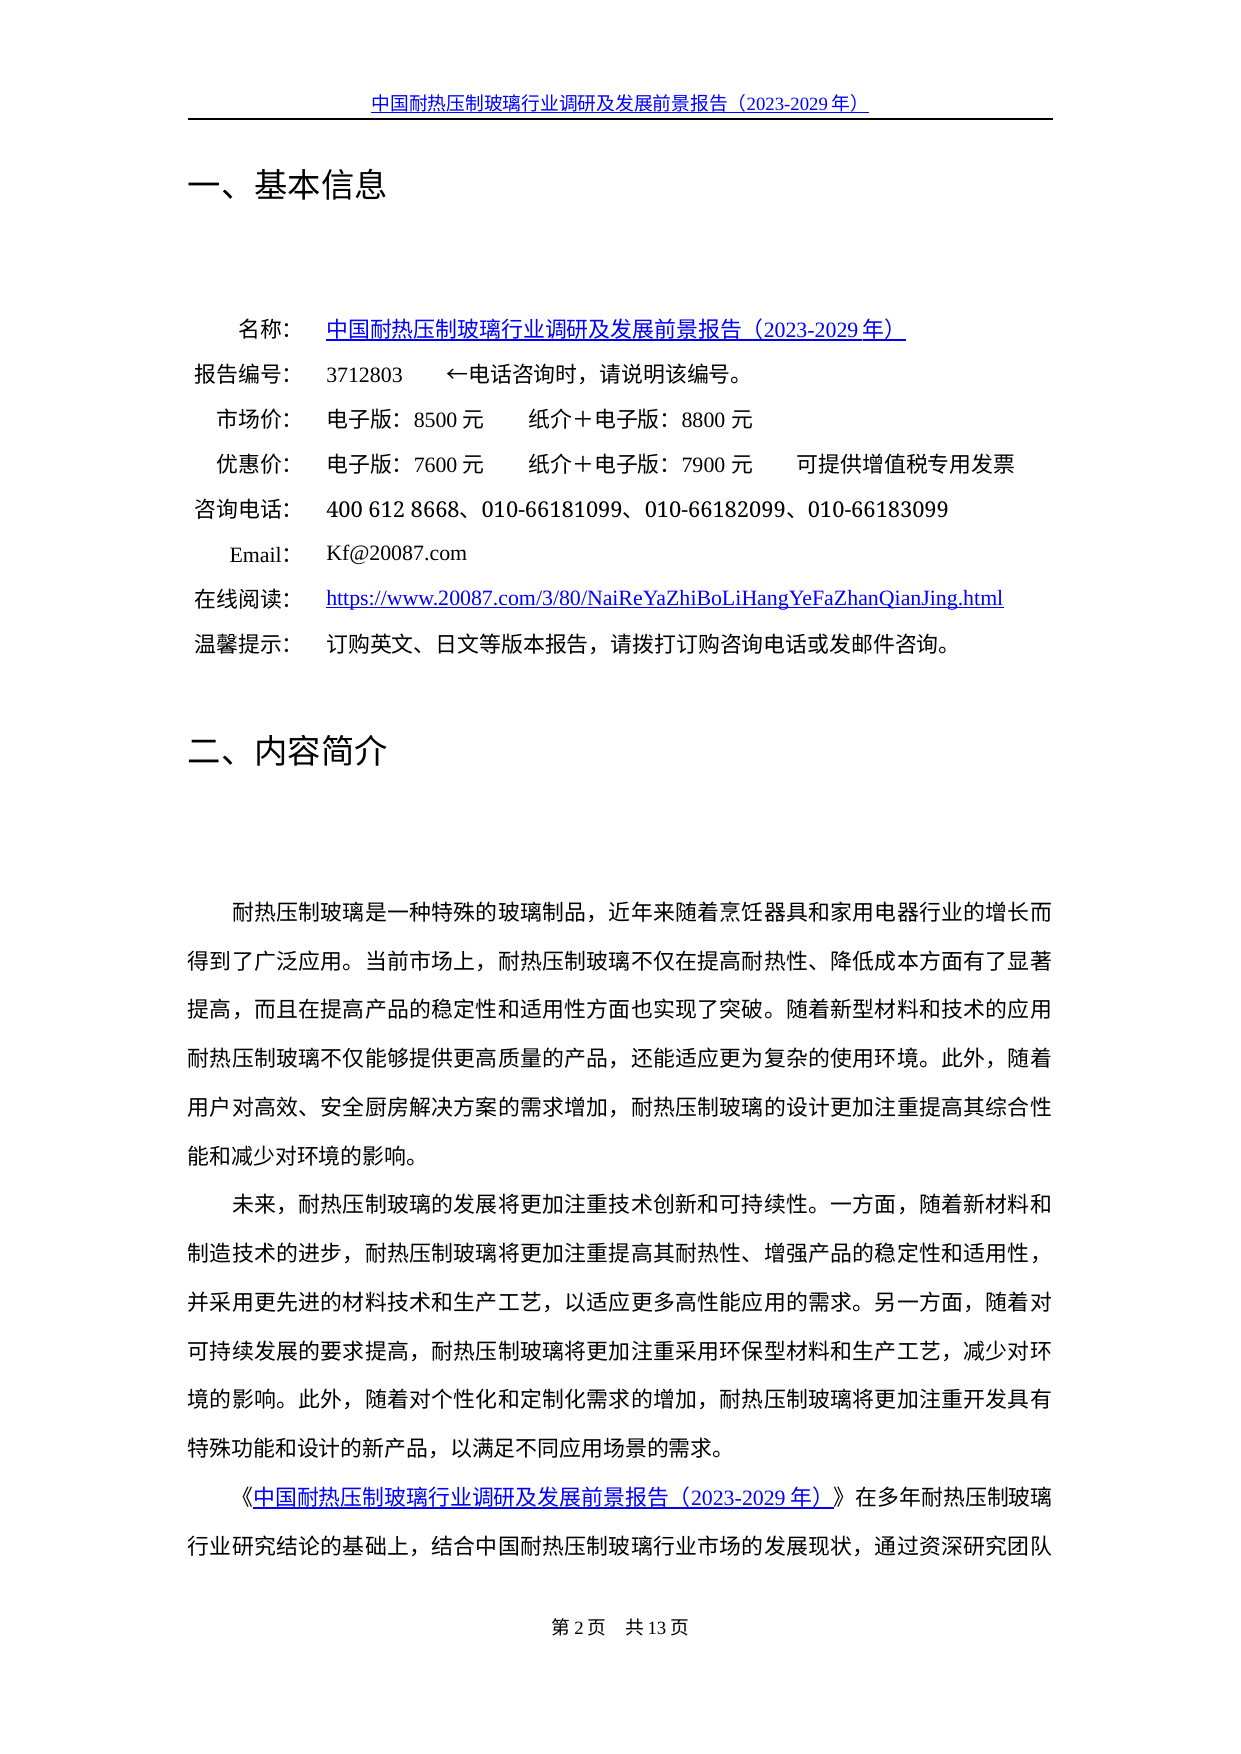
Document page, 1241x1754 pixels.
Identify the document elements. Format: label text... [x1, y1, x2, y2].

table_header 中国耐热压制玻璃行业调研及发展前景报告（2023-2029年） [315, 312, 1073, 357]
title 二、内容简介 [187, 717, 1053, 782]
table_cell Kf@20087.com [315, 537, 1073, 582]
table_cell 在线阅读： [167, 582, 315, 627]
table_cell 温馨提示： [167, 627, 315, 672]
table_cell 电子版：8500 元 纸介＋电子版：8800 元 [315, 402, 1073, 447]
table_cell 报告编号： [167, 357, 315, 402]
table_cell 订购英文、日文等版本报告，请拨打订购咨询电话或发邮件咨询。 [315, 627, 1073, 672]
table_cell 优惠价： [167, 447, 315, 492]
table_cell 400 612 8668、010-66181099、010-66182099、010-66183099 [315, 492, 1073, 537]
table_cell 电子版：7600 元 纸介＋电子版：7900 元 可提供增值税专用发票 [315, 447, 1073, 492]
table_header 名称： [167, 312, 315, 357]
table_cell 市场价： [167, 402, 315, 447]
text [187, 894, 1053, 1561]
table_cell 咨询电话： [167, 492, 315, 537]
title 一、基本信息 [187, 150, 1053, 215]
table_cell Email： [167, 537, 315, 582]
table_cell 3712803 ←电话咨询时，请说明该编号。 [315, 357, 1073, 402]
table_cell [315, 582, 1073, 627]
